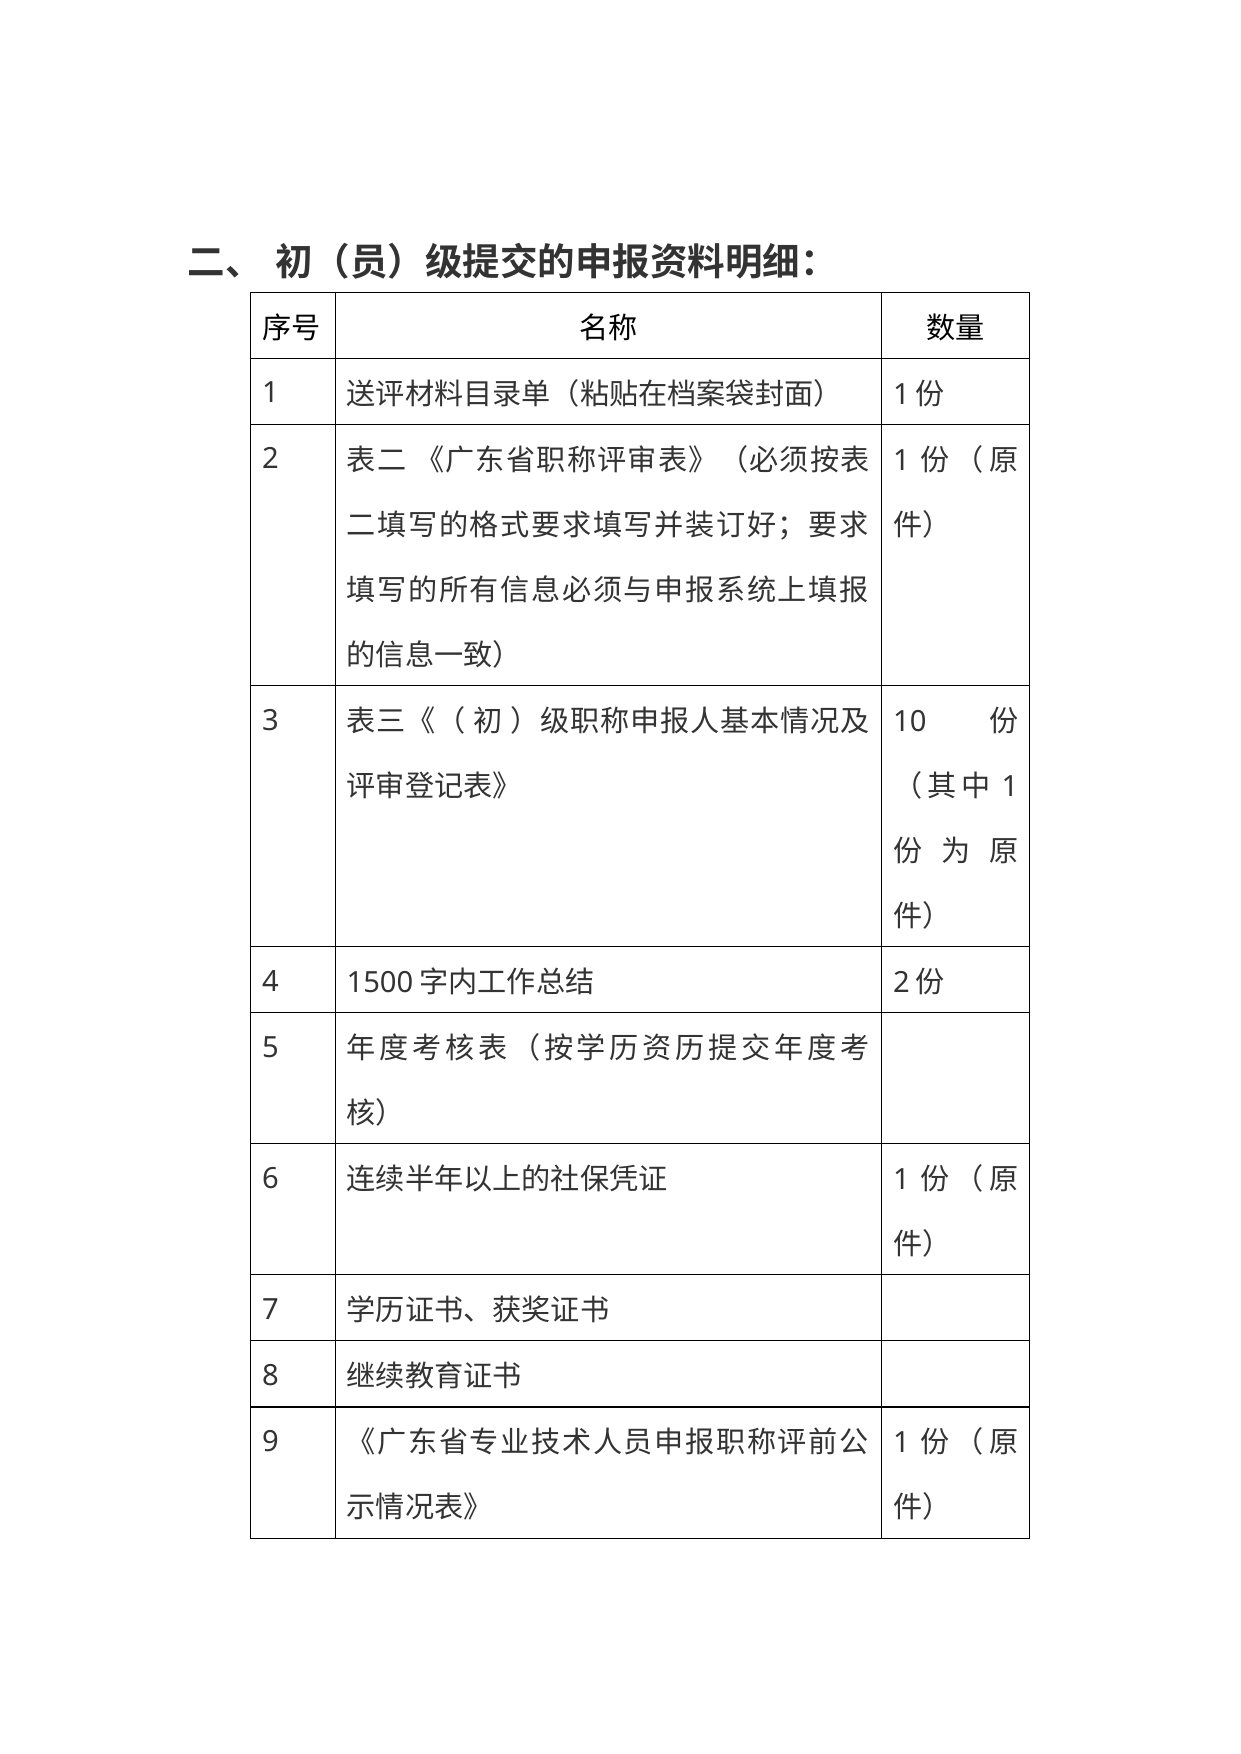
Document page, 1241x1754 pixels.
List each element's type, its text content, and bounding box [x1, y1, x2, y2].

table_cell 继续教育证书 [336, 1341, 881, 1406]
table_cell 1份 [882, 359, 1029, 424]
table_cell 2份 [882, 947, 1029, 1012]
list 初（员）级提交的申报资料明细： [187, 227, 1053, 292]
table_cell 1份（原件） [882, 425, 1029, 685]
table_header 数量 [882, 293, 1029, 358]
table_cell 送评材料目录单（粘贴在档案袋封面） [336, 359, 881, 424]
table_cell 连续半年以上的社保凭证 [336, 1144, 881, 1274]
table_cell 1份（原件） [882, 1408, 1029, 1537]
table_cell 8 [251, 1341, 335, 1406]
table_header 序号 [251, 293, 335, 358]
table_cell 10份（其中1份为原件） [882, 686, 1029, 946]
table_cell 学历证书、获奖证书 [336, 1275, 881, 1340]
table_cell 2 [251, 425, 335, 685]
table_cell 9 [251, 1408, 335, 1537]
table_cell 4 [251, 947, 335, 1012]
table_cell [882, 1013, 1029, 1143]
table_cell 3 [251, 686, 335, 946]
table_header 名称 [336, 293, 881, 358]
table_cell 1500字内工作总结 [336, 947, 881, 1012]
table_cell 1份（原件） [882, 1144, 1029, 1274]
table_cell 5 [251, 1013, 335, 1143]
table_cell 7 [251, 1275, 335, 1340]
table_cell 表三《（ 初 ）级职称申报人基本情况及评审登记表》 [336, 686, 881, 946]
table_cell [882, 1275, 1029, 1340]
table_cell [882, 1341, 1029, 1406]
table_cell 1 [251, 359, 335, 424]
table_cell 表二 《广东省职称评审表》（必须按表二填写的格式要求填写并装订好；要求填写的所有信息必须与申报系统上填报的信息一致） [336, 425, 881, 685]
table_cell 年度考核表（按学历资历提交年度考核） [336, 1013, 881, 1143]
table_cell 6 [251, 1144, 335, 1274]
table_cell 《广东省专业技术人员申报职称评前公示情况表》 [336, 1408, 881, 1537]
